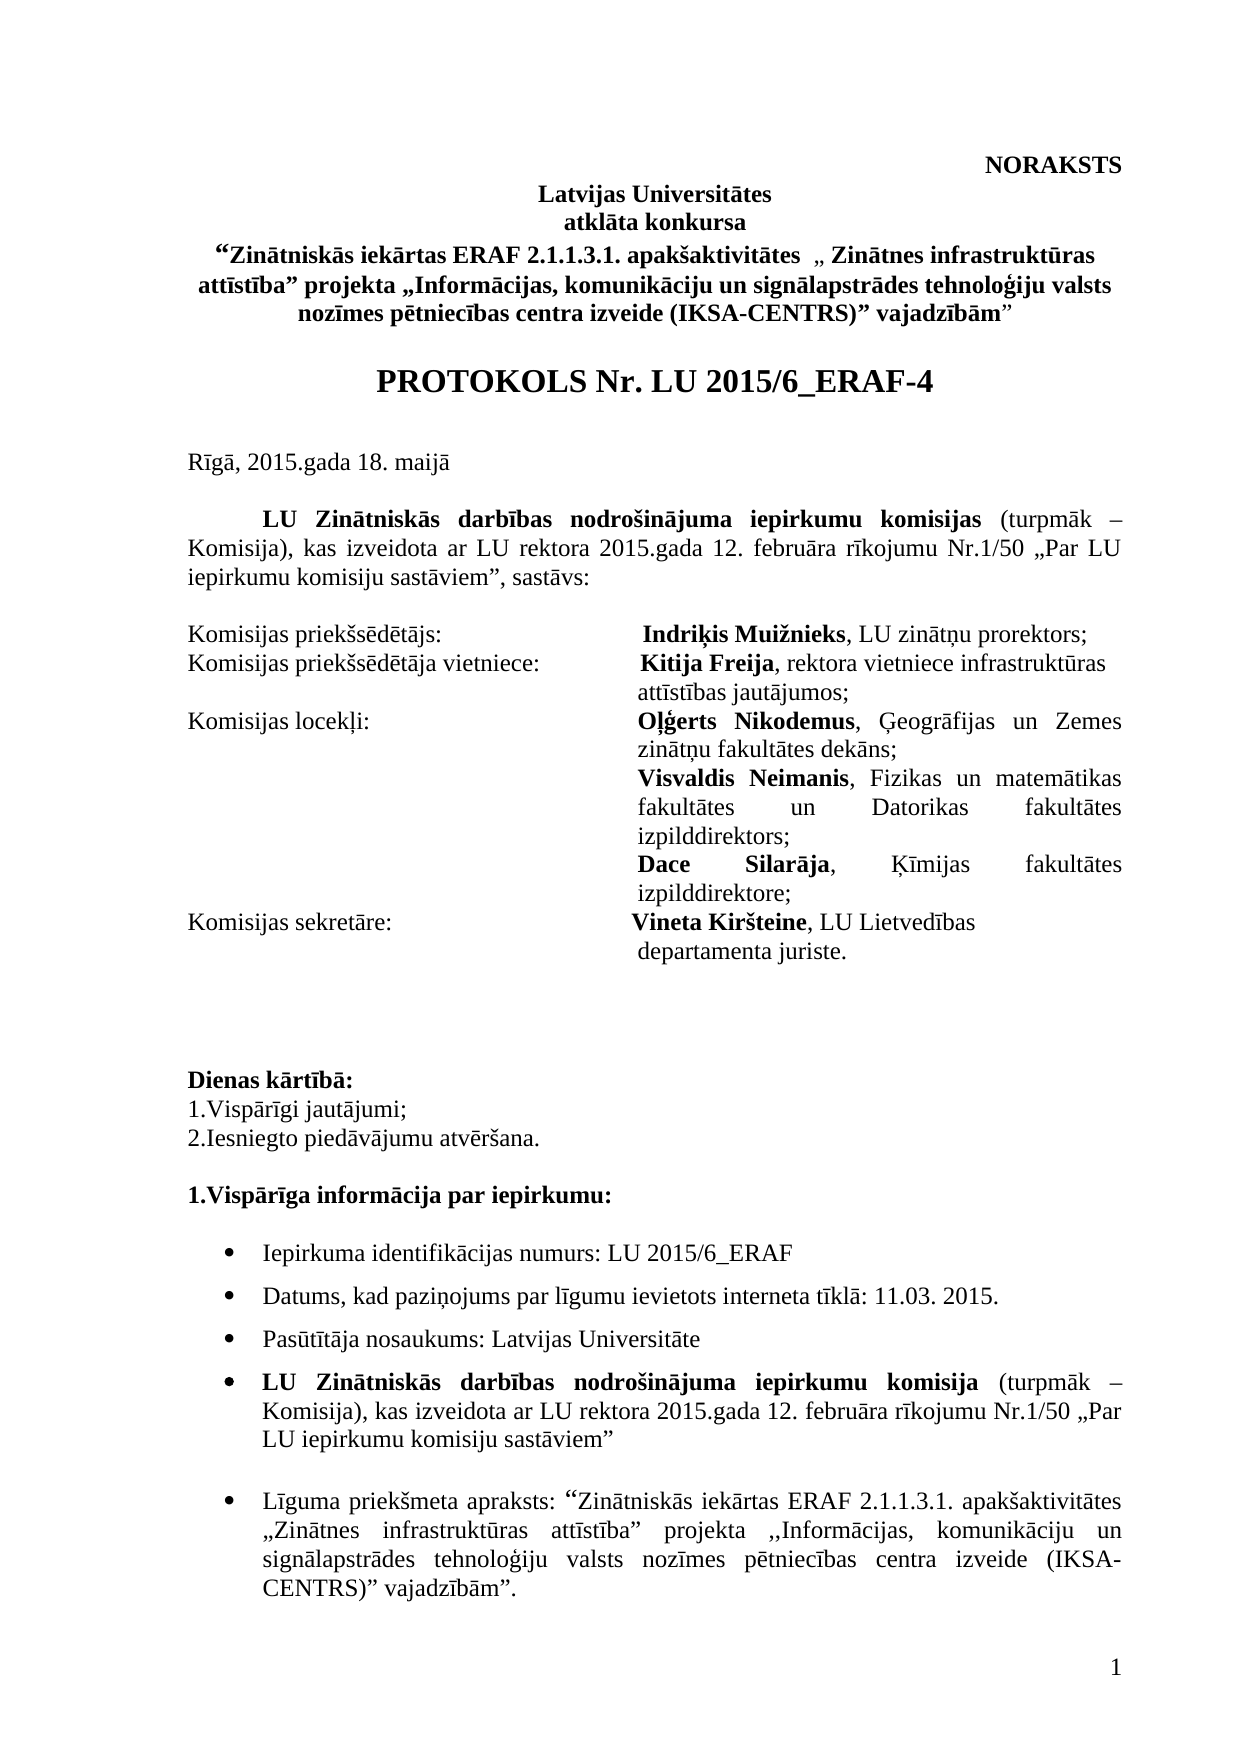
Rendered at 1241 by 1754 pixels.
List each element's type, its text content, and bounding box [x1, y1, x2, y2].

text NORAKSTS [187, 150, 1122, 179]
text attīstības jautājumos; [187, 677, 1122, 706]
text Dienas kārtībā: [187, 1065, 1122, 1094]
text Komisijas sekretāre: Vineta Kiršteine, LU Lietvedības [187, 907, 1122, 936]
text atklāta konkursa [187, 207, 1122, 236]
text Komisijas priekšsēdētāja vietniece: Kitija Freija, rektora vietniece infrastruktūras [187, 648, 1122, 677]
text LU Zinātniskās darbības nodrošinājuma iepirkumu komisijas (turpmāk – Komisija), kas izveidota ar LU rektora 2015.gada 12. februāra rīkojumu Nr.1/50 „Par LU iepirkumu komisiju sastāviem”, sastāvs: [187, 504, 1122, 591]
text Rīgā, 2015.gada 18. maijā [187, 447, 1122, 476]
text departamenta juriste. [187, 936, 1122, 964]
text “Zinātniskās iekārtas ERAF 2.1.1.3.1. apakšaktivitātes „ Zinātnes infrastruktūras attīstība” projekta „Informācijas, komunikāciju un signālapstrādes tehnoloģiju valsts nozīmes pētniecības centra izveide (IKSA-CENTRS)” vajadzībām” [187, 236, 1122, 327]
text PROTOKOLS Nr. LU 2015/6_ERAF-4 [187, 361, 1122, 399]
list Pasūtītāja nosaukums: Latvijas Universitāte [225, 1324, 1122, 1353]
text Komisijas priekšsēdētājs: Indriķis Muižnieks, LU zinātņu prorektors; [187, 619, 1122, 648]
text 1.Vispārīgi jautājumi; [187, 1094, 1122, 1123]
text 2.Iesniegto piedāvājumu atvēršana. [187, 1123, 1122, 1151]
list Iepirkuma identifikācijas numurs: LU 2015/6_ERAF [225, 1238, 1122, 1266]
list LU Zinātniskās darbības nodrošinājuma iepirkumu komisija (turpmāk – Komisija), kas izveidota ar LU rektora 2015.gada 12. februāra rīkojumu Nr.1/50 „Par LU iepirkumu komisiju sastāviem” [225, 1367, 1122, 1453]
text 1.Vispārīga informācija par iepirkumu: [187, 1180, 1122, 1209]
list Līguma priekšmeta apraksts: “Zinātniskās iekārtas ERAF 2.1.1.3.1. apakšaktivitātes „Zinātnes infrastruktūras attīstība” projekta ,,Informācijas, komunikāciju un signālapstrādes tehnoloģiju valsts nozīmes pētniecības centra izveide (IKSA-CENTRS)” vajadzībām”. [225, 1482, 1122, 1602]
list Datums, kad paziņojums par līgumu ievietots interneta tīklā: 11.03. 2015. [225, 1281, 1122, 1309]
text Latvijas Universitātes [187, 179, 1122, 207]
text Dace Silarāja, Ķīmijas fakultātes izpilddirektore; [187, 849, 1122, 907]
text Visvaldis Neimanis, Fizikas un matemātikas fakultātes un Datorikas fakultātes izpilddirektors; [187, 763, 1122, 849]
text Komisijas locekļi: Oļģerts Nikodemus, Ģeogrāfijas un Zemes zinātņu fakultātes dekāns; [187, 706, 1122, 763]
